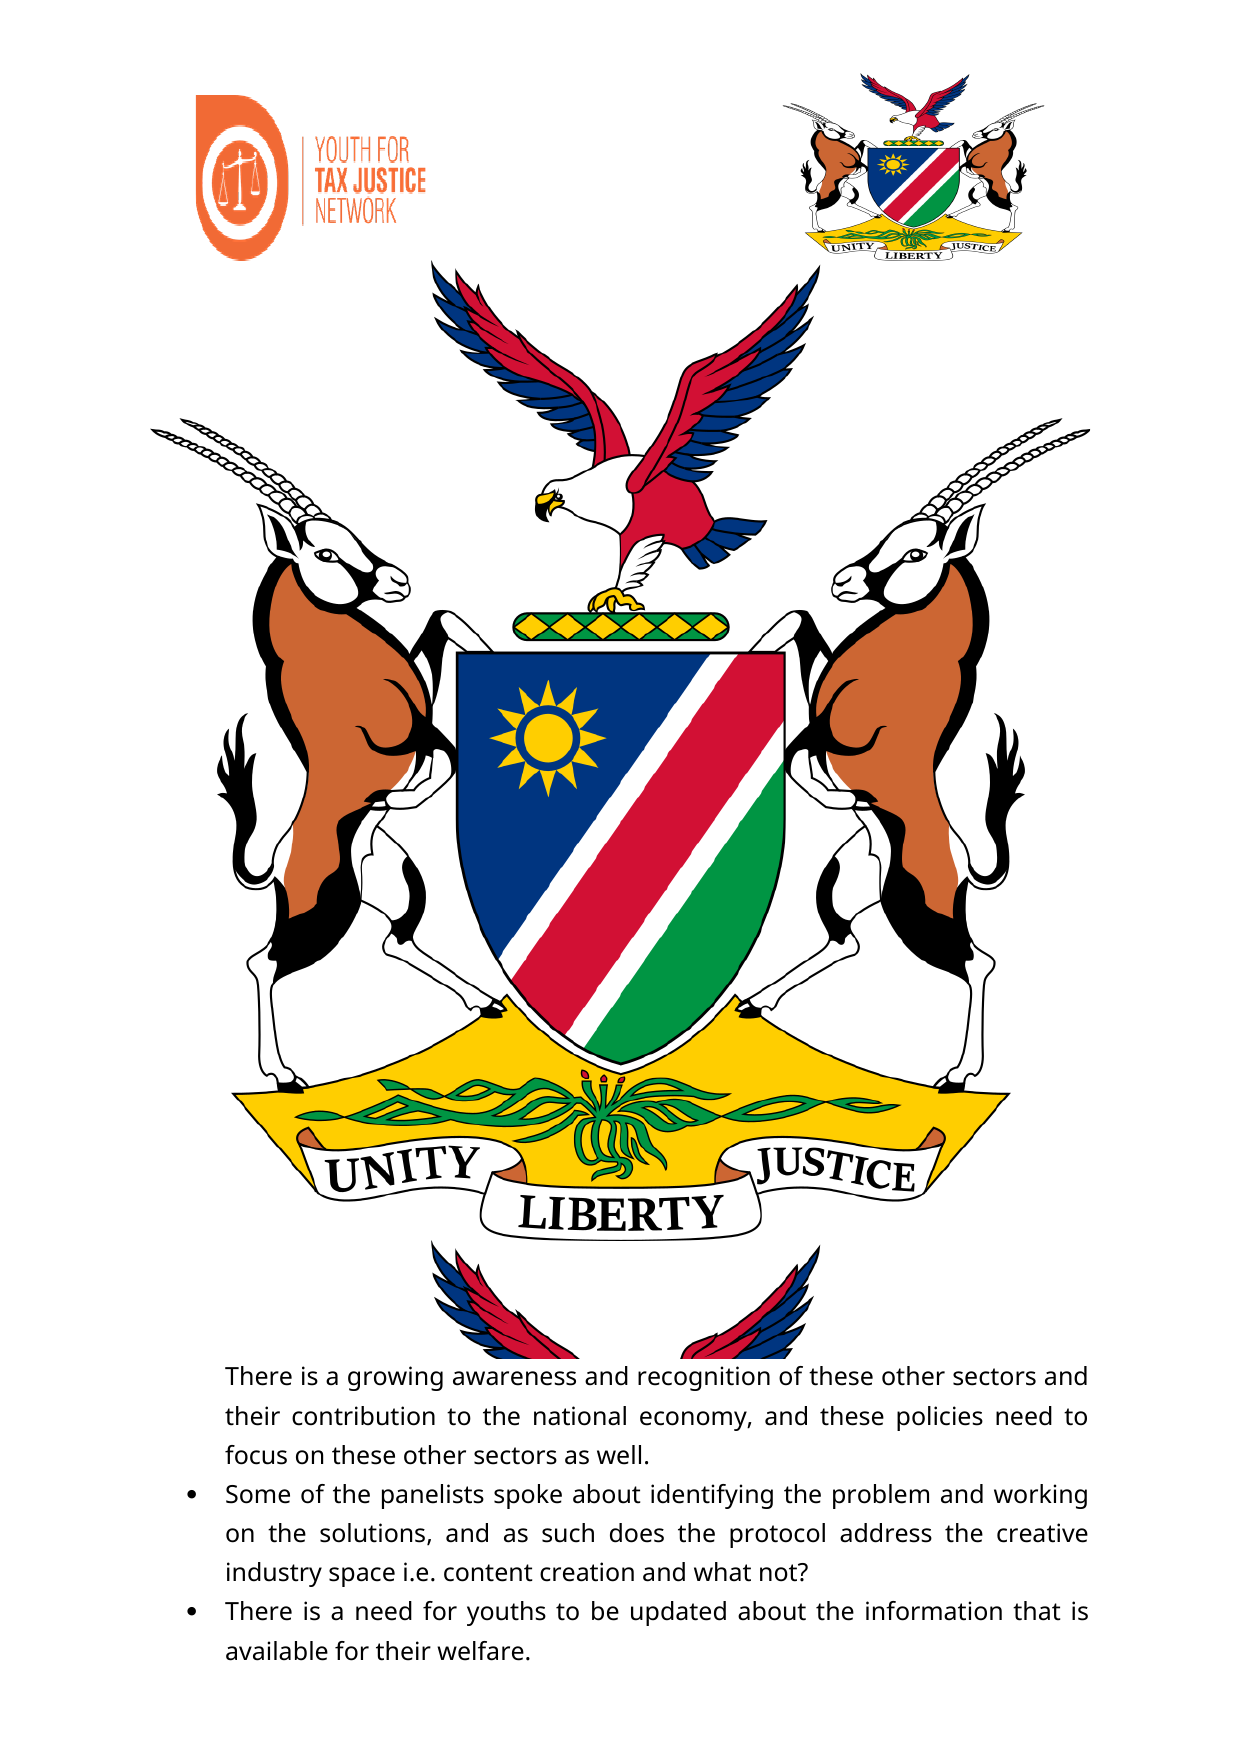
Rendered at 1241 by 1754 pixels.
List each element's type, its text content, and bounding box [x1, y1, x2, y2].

list There is a need for youths to be updated about the information that is available for their welfare. [187, 1594, 1090, 1667]
picture [150, 73, 1091, 1359]
list Our economies to a large extent are dependent on extractive industries, mining, and as such there is need to convince the youths to consider other industries such as the creative and cultural economic industry. There is a growing awareness and recognition of these other sectors and their contribution to the national economy, and these policies need to focus on these other sectors as well. [187, 1359, 1090, 1471]
list Some of the panelists spoke about identifying the problem and working on the solutions, and as such does the protocol address the creative industry space i.e. content creation and what not? [187, 1476, 1090, 1589]
